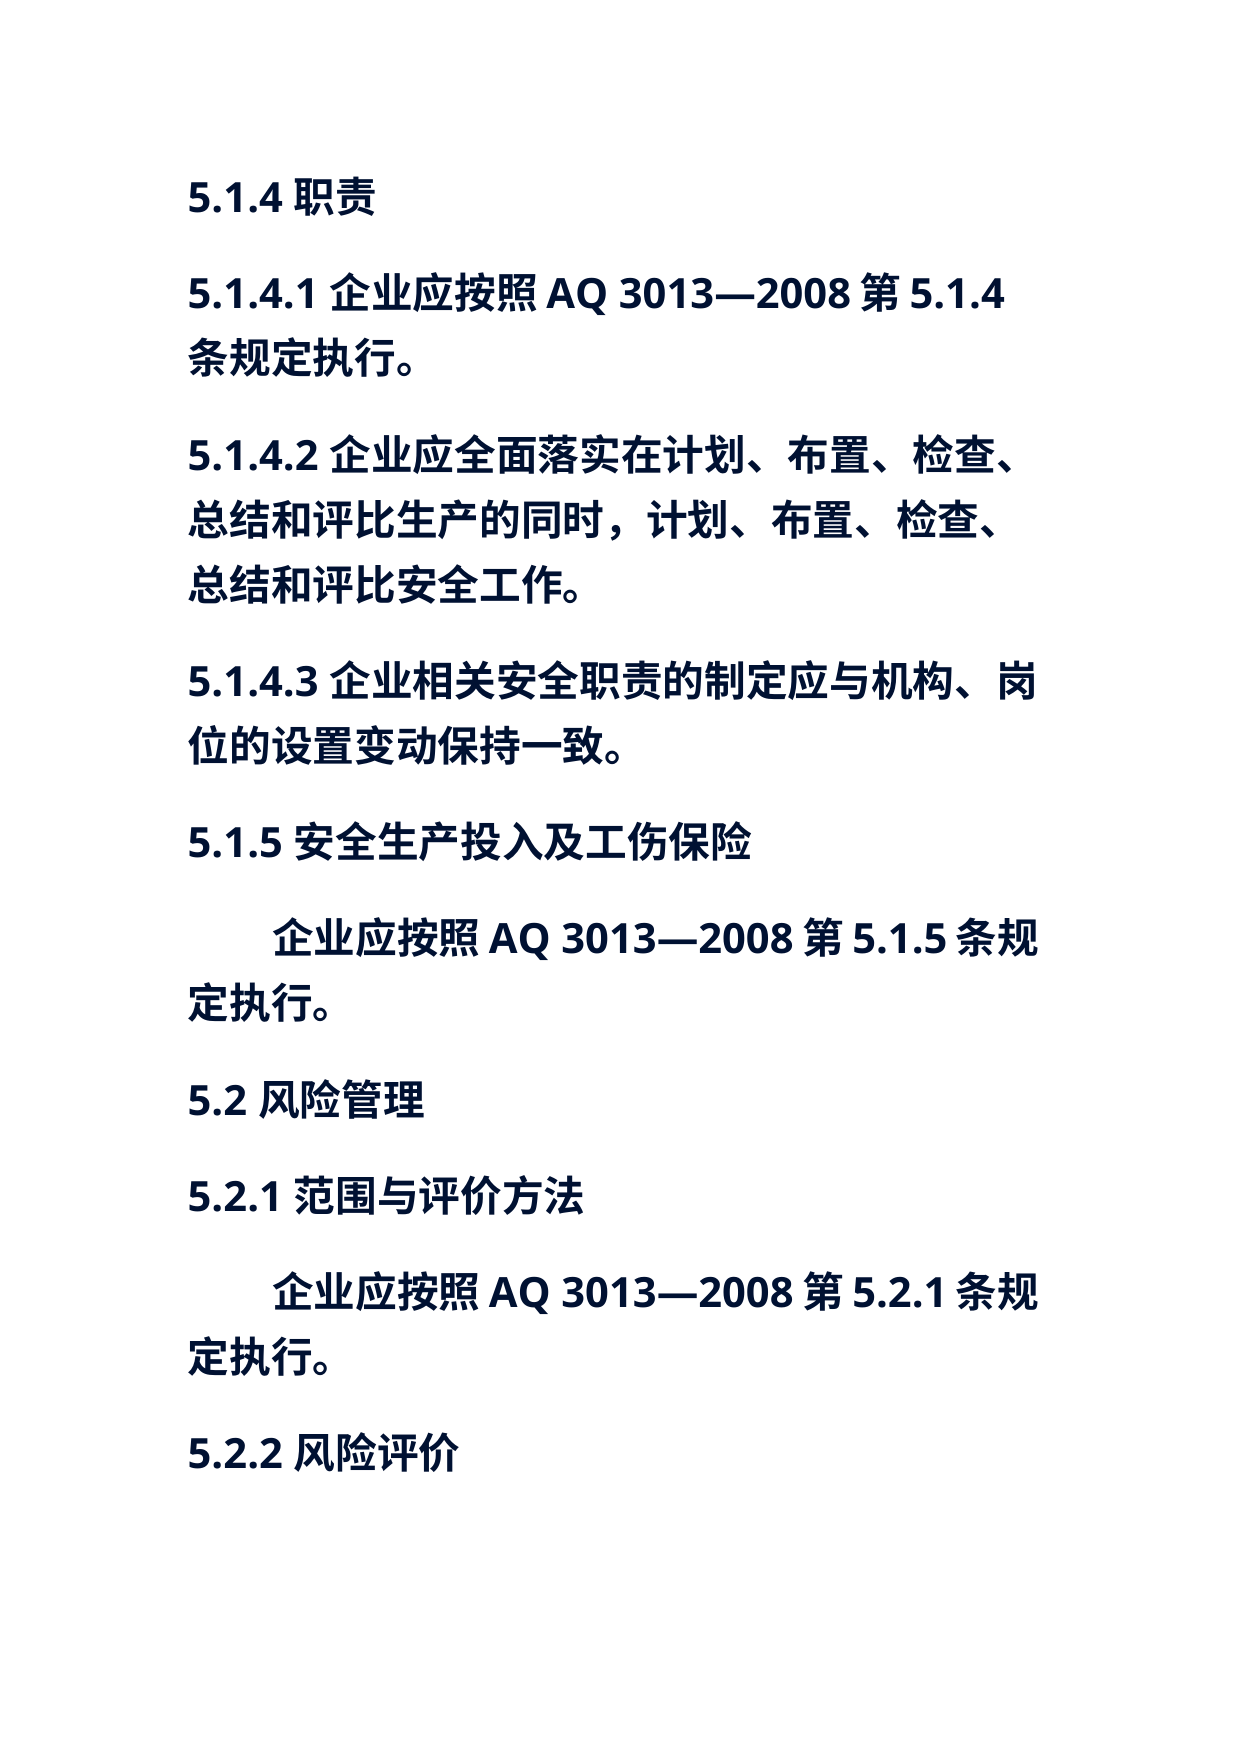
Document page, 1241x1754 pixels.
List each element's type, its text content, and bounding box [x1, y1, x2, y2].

text 5.1.4 职责 [187, 162, 1053, 227]
text 5.2 风险管理 [187, 1064, 1053, 1129]
text 5.1.4.2 企业应全面落实在计划、布置、检查、总结和评比生产的同时，计划、布置、检查、总结和评比安全工作。 [187, 419, 1053, 614]
text 企业应按照AQ 3013—2008第5.2.1条规定执行。 [187, 1257, 1053, 1387]
text 5.1.4.1 企业应按照AQ 3013—2008第5.1.4条规定执行。 [187, 258, 1053, 388]
text 5.1.4.3 企业相关安全职责的制定应与机构、岗位的设置变动保持一致。 [187, 646, 1053, 776]
text 5.2.1 范围与评价方法 [187, 1161, 1053, 1226]
text 企业应按照AQ 3013—2008第5.1.5条规定执行。 [187, 903, 1053, 1033]
text 5.2.2 风险评价 [187, 1418, 1053, 1483]
text 5.1.5 安全生产投入及工伤保险 [187, 807, 1053, 872]
